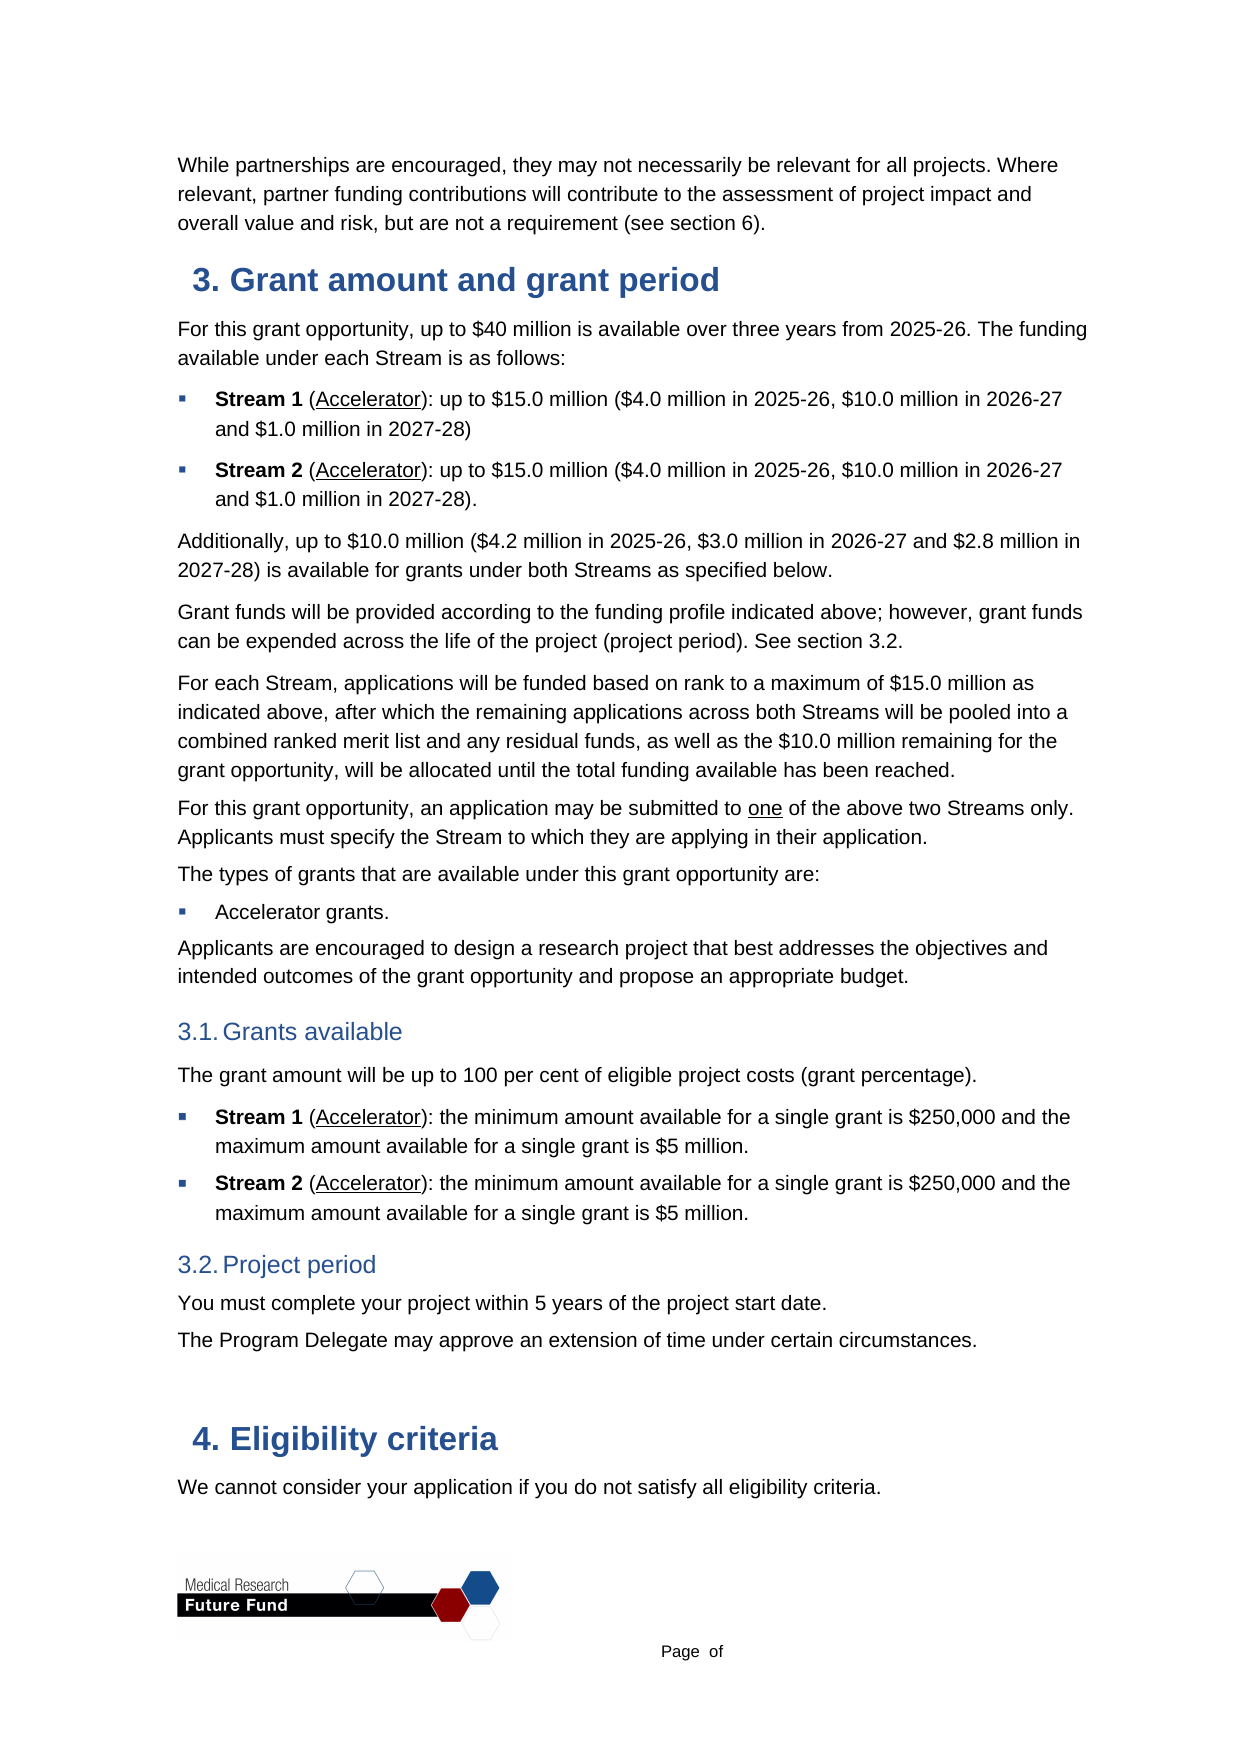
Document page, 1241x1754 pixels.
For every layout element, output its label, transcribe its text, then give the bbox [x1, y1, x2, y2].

list Stream 2 (Accelerator): up to $15.0 million ($4.0 million in 2025-26, $10.0 million in 2026-27 and $1.0 million in 2027-28). [177, 453, 1092, 511]
list Accelerator grants. [177, 894, 1092, 924]
list For this grant opportunity, an application may be submitted to one of the above two Streams only. Applicants must specify the Stream to which they are applying in their application. [177, 790, 1092, 849]
list The types of grants that are available under this grant opportunity are: [177, 857, 1092, 886]
text We cannot consider your application if you do not satisfy all eligibility criteria. [177, 1469, 1092, 1499]
subtitle Project period [177, 1249, 1092, 1279]
subtitle Grant amount and grant period [192, 260, 1092, 299]
picture [177, 1550, 511, 1642]
text The grant amount will be up to 100 per cent of eligible project costs (grant percentage). [177, 1058, 1092, 1087]
text Applicants are encouraged to design a research project that best addresses the objectives and intended outcomes of the grant opportunity and propose an appropriate budget. [177, 936, 1092, 988]
list Stream 1 (Accelerator): up to $15.0 million ($4.0 million in 2025-26, $10.0 million in 2026-27 and $1.0 million in 2027-28) [177, 382, 1092, 440]
list Grant funds will be provided according to the funding profile indicated above; however, grant funds can be expended across the life of the project (project period). See section 3.2. [177, 594, 1092, 653]
text While partnerships are encouraged, they may not necessarily be relevant for all projects. Where relevant, partner funding contributions will contribute to the assessment of project impact and overall value and risk, but are not a requirement (see section 6). [177, 148, 1092, 235]
text The Program Delegate may approve an extension of time under certain circumstances. [177, 1323, 1092, 1352]
list For each Stream, applications will be funded based on rank to a maximum of $15.0 million as indicated above, after which the remaining applications across both Streams will be pooled into a combined ranked merit list and any residual funds, as well as the $10.0 million remaining for the grant opportunity, will be allocated until the total funding available has been reached. [177, 665, 1092, 782]
text For this grant opportunity, up to $40 million is available over three years from 2025-26. The funding available under each Stream is as follows: [177, 311, 1092, 369]
subtitle Grants available [177, 1016, 1092, 1045]
list Stream 2 (Accelerator): the minimum amount available for a single grant is $250,000 and the maximum amount available for a single grant is $5 million. [177, 1166, 1092, 1224]
subtitle Eligibility criteria [192, 1419, 1092, 1457]
list Stream 1 (Accelerator): the minimum amount available for a single grant is $250,000 and the maximum amount available for a single grant is $5 million. [177, 1099, 1092, 1158]
list Additionally, up to $10.0 million ($4.2 million in 2025-26, $3.0 million in 2026-27 and $2.8 million in 2027-28) is available for grants under both Streams as specified below. [177, 524, 1092, 582]
text You must complete your project within 5 years of the project start date. [177, 1291, 1092, 1315]
